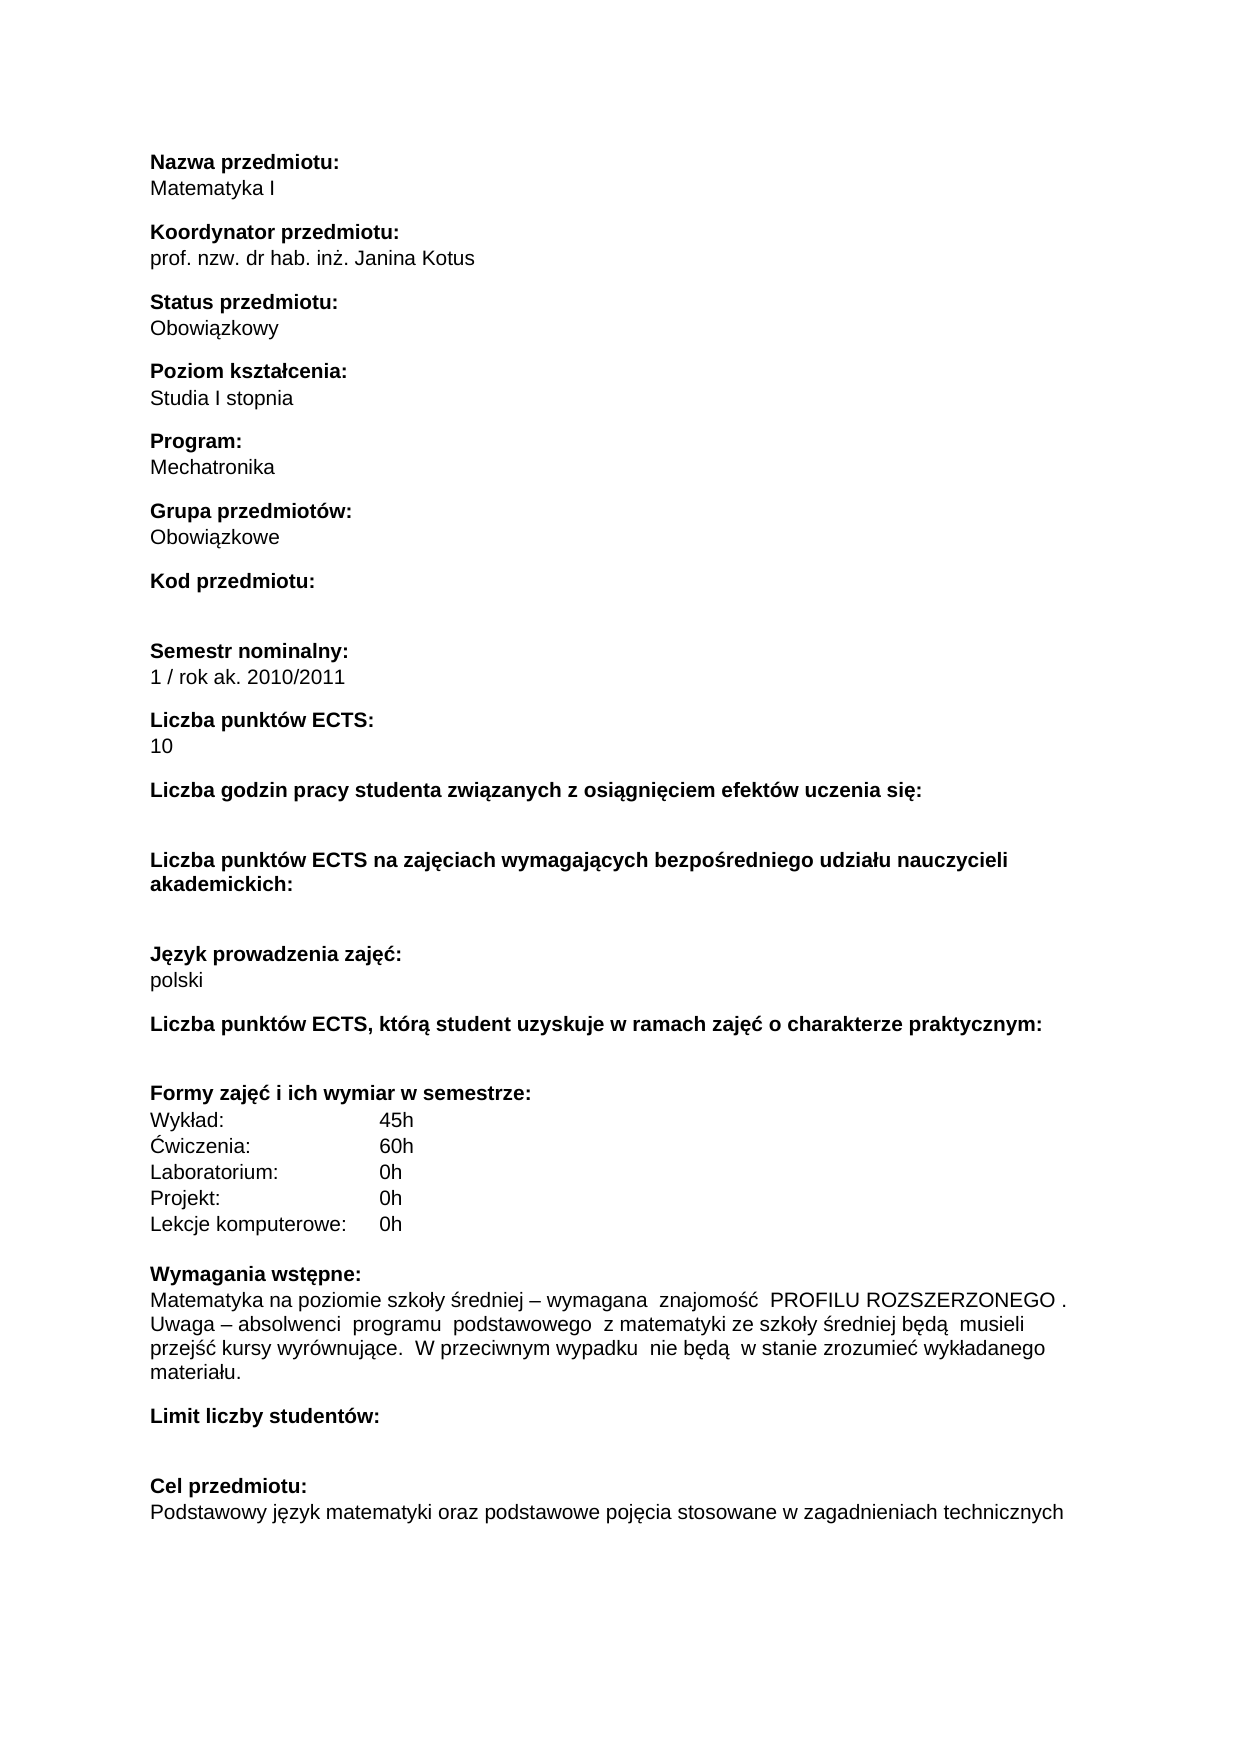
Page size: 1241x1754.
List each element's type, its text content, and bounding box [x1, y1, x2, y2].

text Grupa przedmiotów: [150, 499, 1090, 523]
text Formy zajęć i ich wymiar w semestrze: [150, 1081, 1090, 1105]
text Koordynator przedmiotu: [150, 220, 1090, 244]
text Limit liczby studentów: [150, 1404, 1090, 1428]
text Semestr nominalny: [150, 638, 1090, 662]
text Mechatronika [150, 455, 1090, 479]
table_cell 0h [369, 1184, 597, 1210]
table_cell 60h [369, 1132, 597, 1158]
text Matematyka na poziomie szkoły średniej – wymagana znajomość PROFILU ROZSZERZONEGO . Uwaga – absolwenci programu podstawowego z matematyki ze szkoły średniej będą musieli przejść kursy wyrównujące. W przeciwnym wypadku nie będą w stanie zrozumieć wykładanego materiału. [150, 1288, 1090, 1384]
text 10 [150, 734, 1090, 758]
text Liczba punktów ECTS, którą student uzyskuje w ramach zajęć o charakterze praktycznym: [150, 1011, 1090, 1035]
text Liczba punktów ECTS na zajęciach wymagających bezpośredniego udziału nauczycieli akademickich: [150, 848, 1090, 896]
text 1 / rok ak. 2010/2011 [150, 664, 1090, 688]
table_cell Ćwiczenia: [140, 1134, 367, 1158]
table_header 45h [369, 1108, 597, 1132]
table_cell Projekt: [140, 1186, 367, 1210]
table_cell 0h [369, 1210, 597, 1236]
table_cell Lekcje komputerowe: [140, 1212, 367, 1236]
text Kod przedmiotu: [150, 569, 1090, 593]
text Cel przedmiotu: [150, 1473, 1090, 1497]
text Studia I stopnia [150, 385, 1090, 409]
text Program: [150, 429, 1090, 453]
text Liczba punktów ECTS: [150, 708, 1090, 732]
text Poziom kształcenia: [150, 359, 1090, 383]
text Nazwa przedmiotu: [150, 150, 1090, 174]
text Obowiązkowy [150, 316, 1090, 339]
text Wymagania wstępne: [150, 1262, 1090, 1286]
table_cell Laboratorium: [140, 1160, 367, 1184]
text Podstawowy język matematyki oraz podstawowe pojęcia stosowane w zagadnieniach technicznych [150, 1499, 1090, 1523]
text Obowiązkowe [150, 525, 1090, 549]
text Liczba godzin pracy studenta związanych z osiągnięciem efektów uczenia się: [150, 778, 1090, 802]
table_header Wykład: [140, 1108, 367, 1132]
text Status przedmiotu: [150, 289, 1090, 313]
table_cell 0h [369, 1158, 597, 1184]
text prof. nzw. dr hab. inż. Janina Kotus [150, 246, 1090, 270]
text Język prowadzenia zajęć: [150, 942, 1090, 966]
text Matematyka I [150, 176, 1090, 200]
text polski [150, 968, 1090, 992]
